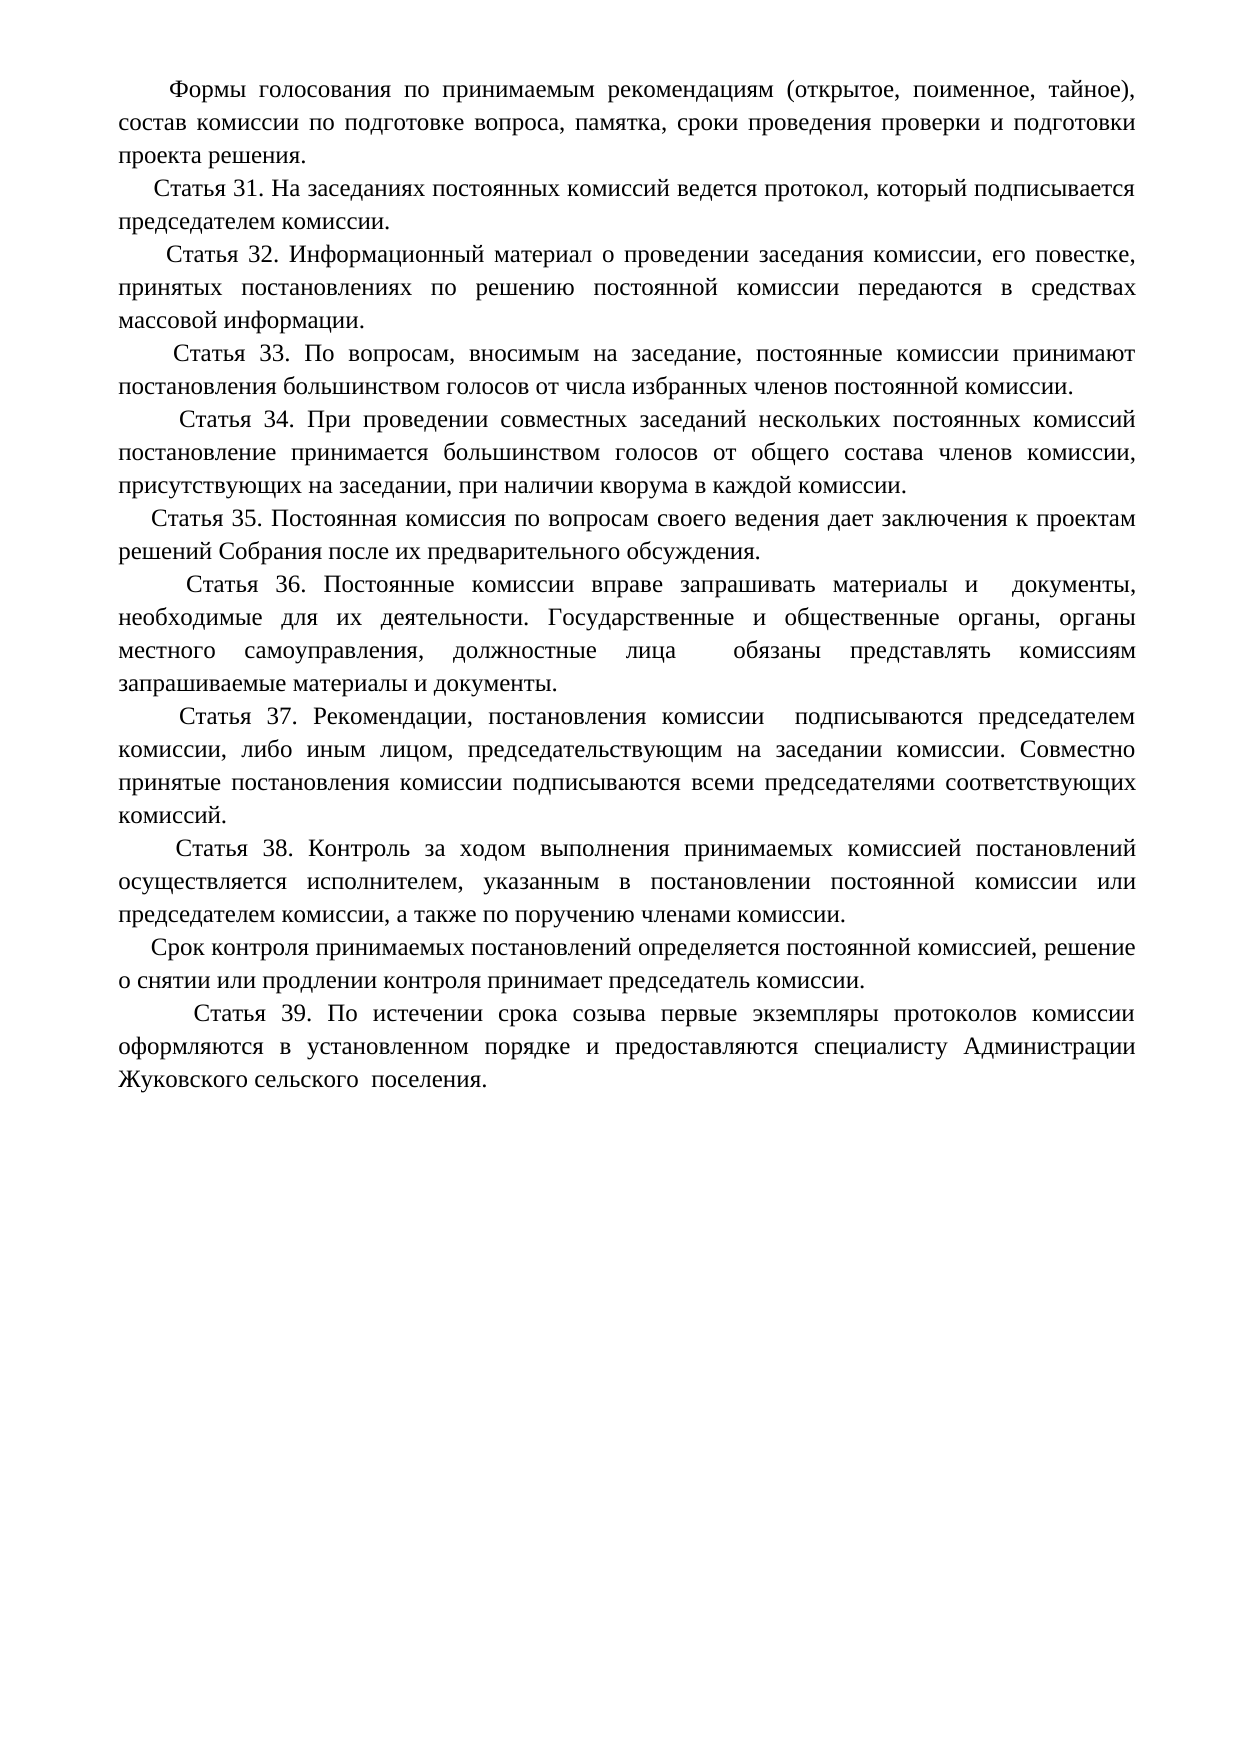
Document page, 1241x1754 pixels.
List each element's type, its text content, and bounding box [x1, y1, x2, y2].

text Статья 35. Постоянная комиссия по вопросам своего ведения дает заключения к проектам решений Собрания после их предварительного обсуждения. [118, 503, 1137, 565]
text Статья 31. На заседаниях постоянных комиссий ведется протокол, который подписывается председателем комиссии. [118, 173, 1137, 235]
text Статья 34. При проведении совместных заседаний нескольких постоянных комиссий постановление принимается большинством голосов от общего состава членов комиссии, присутствующих на заседании, при наличии кворума в каждой комиссии. [118, 404, 1137, 499]
text Статья 38. Контроль за ходом выполнения принимаемых комиссией постановлений осуществляется исполнителем, указанным в постановлении постоянной комиссии или председателем комиссии, а также по поручению членами комиссии. [118, 833, 1137, 928]
text Срок контроля принимаемых постановлений определяется постоянной комиссией, решение о снятии или продлении контроля принимает председатель комиссии. [118, 932, 1137, 994]
text Статья 32. Информационный материал о проведении заседания комиссии, его повестке, принятых постановлениях по решению постоянной комиссии передаются в средствах массовой информации. [118, 239, 1137, 334]
text Статья 33. По вопросам, вносимым на заседание, постоянные комиссии принимают постановления большинством голосов от числа избранных членов постоянной комиссии. [118, 338, 1137, 400]
text Статья 37. Рекомендации, постановления комиссии подписываются председателем комиссии, либо иным лицом, председательствующим на заседании комиссии. Совместно принятые постановления комиссии подписываются всеми председателями соответствующих комиссий. [118, 701, 1137, 829]
text Формы голосования по принимаемым рекомендациям (открытое, поименное, тайное), состав комиссии по подготовке вопроса, памятка, сроки проведения проверки и подготовки проекта решения. [118, 74, 1137, 169]
text Статья 36. Постоянные комиссии вправе запрашивать материалы и документы, необходимые для их деятельности. Государственные и общественные органы, органы местного самоуправления, должностные лица обязаны представлять комиссиям запрашиваемые материалы и документы. [118, 569, 1137, 697]
text Статья 39. По истечении срока созыва первые экземпляры протоколов комиссии оформляются в установленном порядке и предоставляются специалисту Администрации Жуковского сельского поселения. [118, 998, 1137, 1093]
